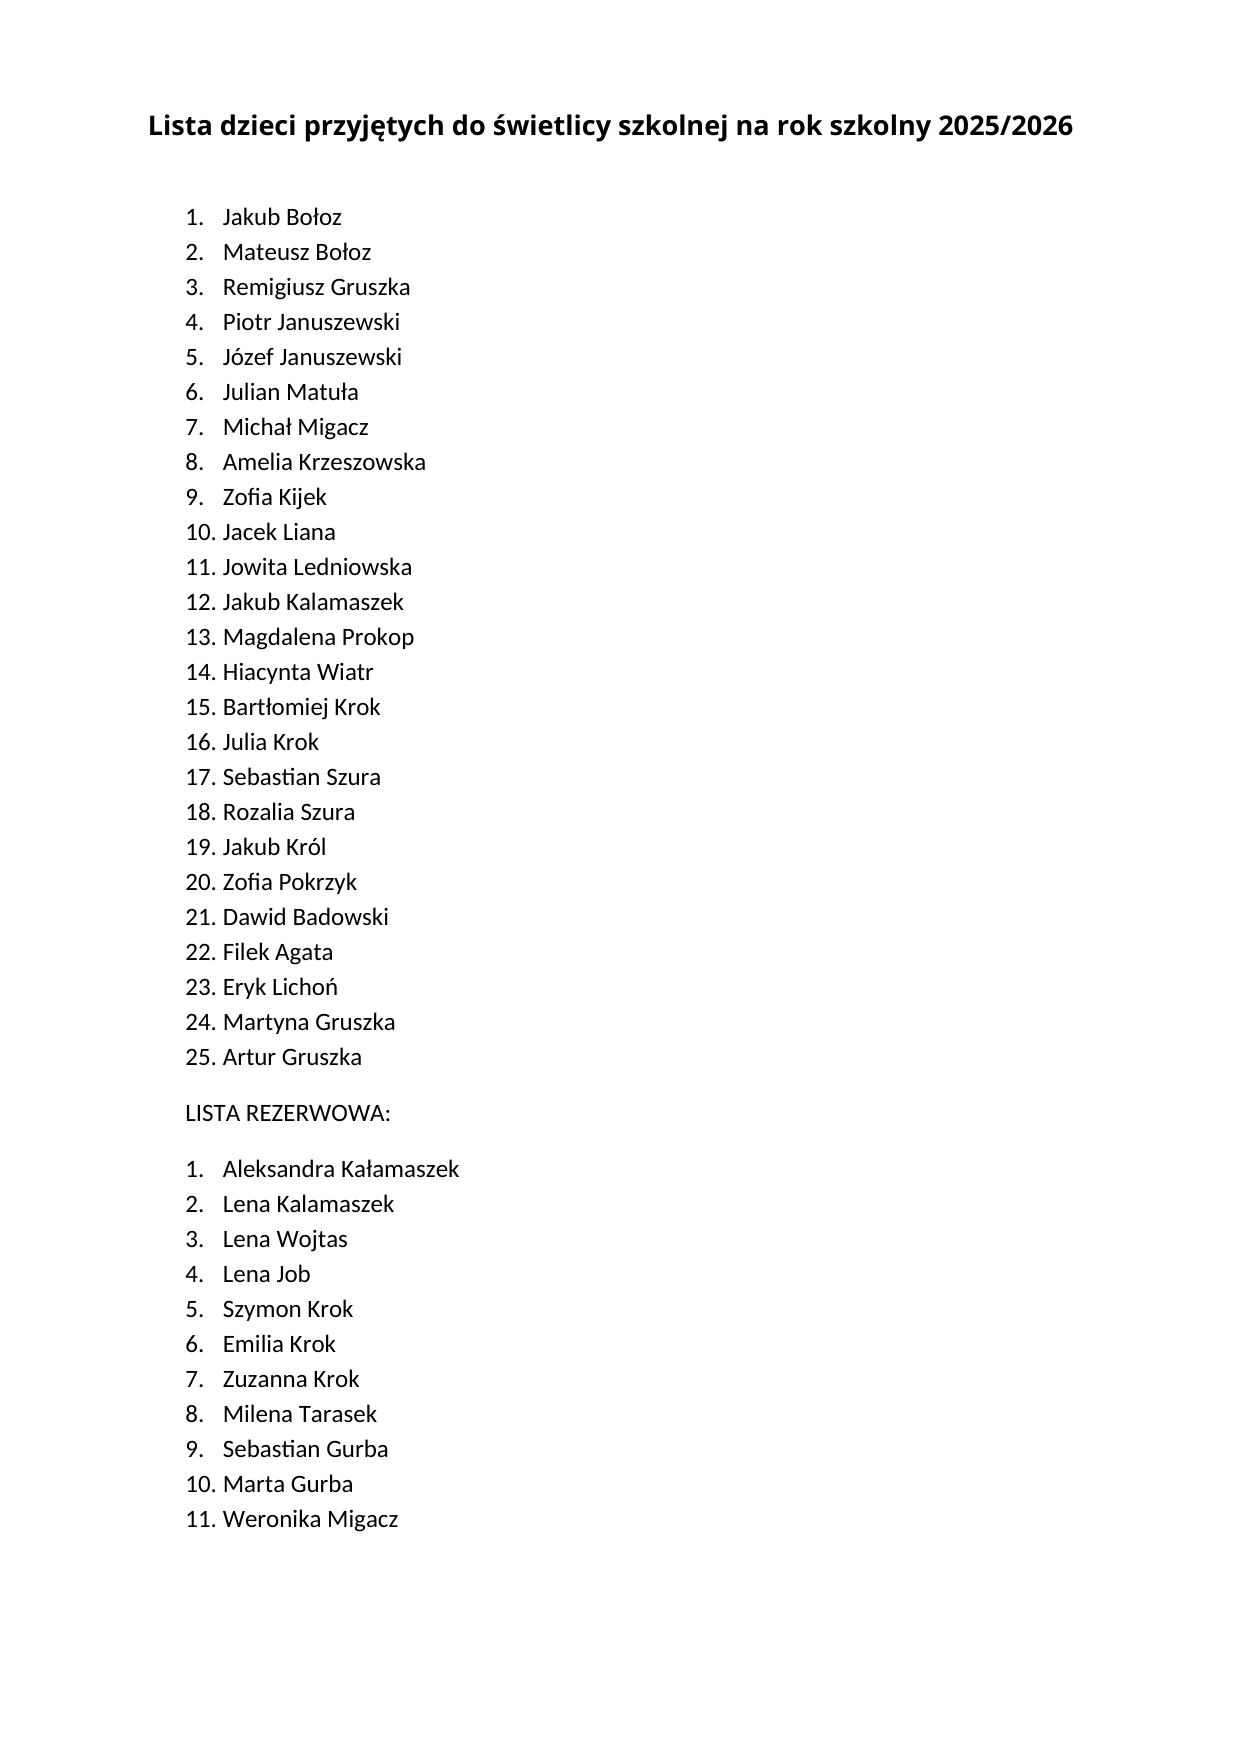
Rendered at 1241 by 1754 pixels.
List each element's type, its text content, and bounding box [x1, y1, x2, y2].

subtitle Lista dzieci przyjętych do świetlicy szkolnej na rok szkolny 2025/2026 [148, 106, 1092, 143]
list Sebastian Szura [185, 761, 1092, 792]
list Zuzanna Krok [185, 1363, 1092, 1393]
list Jakub Bołoz [185, 201, 1092, 232]
list Sebastian Gurba [185, 1433, 1092, 1463]
list Emilia Krok [185, 1328, 1092, 1358]
list Marta Gurba [185, 1468, 1092, 1498]
list Jakub Kalamaszek [185, 586, 1092, 617]
list Michał Migacz [185, 411, 1092, 442]
list Artur Gruszka [185, 1041, 1092, 1072]
list Julia Krok [185, 726, 1092, 757]
list Aleksandra Kałamaszek [185, 1153, 1092, 1183]
list Piotr Januszewski [185, 306, 1092, 337]
list Zofia Pokrzyk [185, 866, 1092, 897]
list Filek Agata [185, 936, 1092, 967]
list Józef Januszewski [185, 341, 1092, 372]
list Mateusz Bołoz [185, 236, 1092, 267]
list Zofia Kijek [185, 481, 1092, 512]
list Jakub Król [185, 831, 1092, 862]
list Remigiusz Gruszka [185, 271, 1092, 302]
list Lena Kalamaszek [185, 1188, 1092, 1218]
list Lena Job [185, 1258, 1092, 1288]
list Weronika Migacz [185, 1503, 1092, 1533]
list Dawid Badowski [185, 901, 1092, 932]
text LISTA REZERWOWA: [185, 1097, 1092, 1128]
list Milena Tarasek [185, 1398, 1092, 1428]
list Amelia Krzeszowska [185, 446, 1092, 477]
list Martyna Gruszka [185, 1006, 1092, 1037]
list Magdalena Prokop [185, 621, 1092, 652]
list Szymon Krok [185, 1293, 1092, 1323]
list Jowita Ledniowska [185, 551, 1092, 582]
list Lena Wojtas [185, 1223, 1092, 1253]
list Eryk Lichoń [185, 971, 1092, 1002]
list Jacek Liana [185, 516, 1092, 547]
list Hiacynta Wiatr [185, 656, 1092, 687]
list Julian Matuła [185, 376, 1092, 407]
list Rozalia Szura [185, 796, 1092, 827]
list Bartłomiej Krok [185, 691, 1092, 722]
